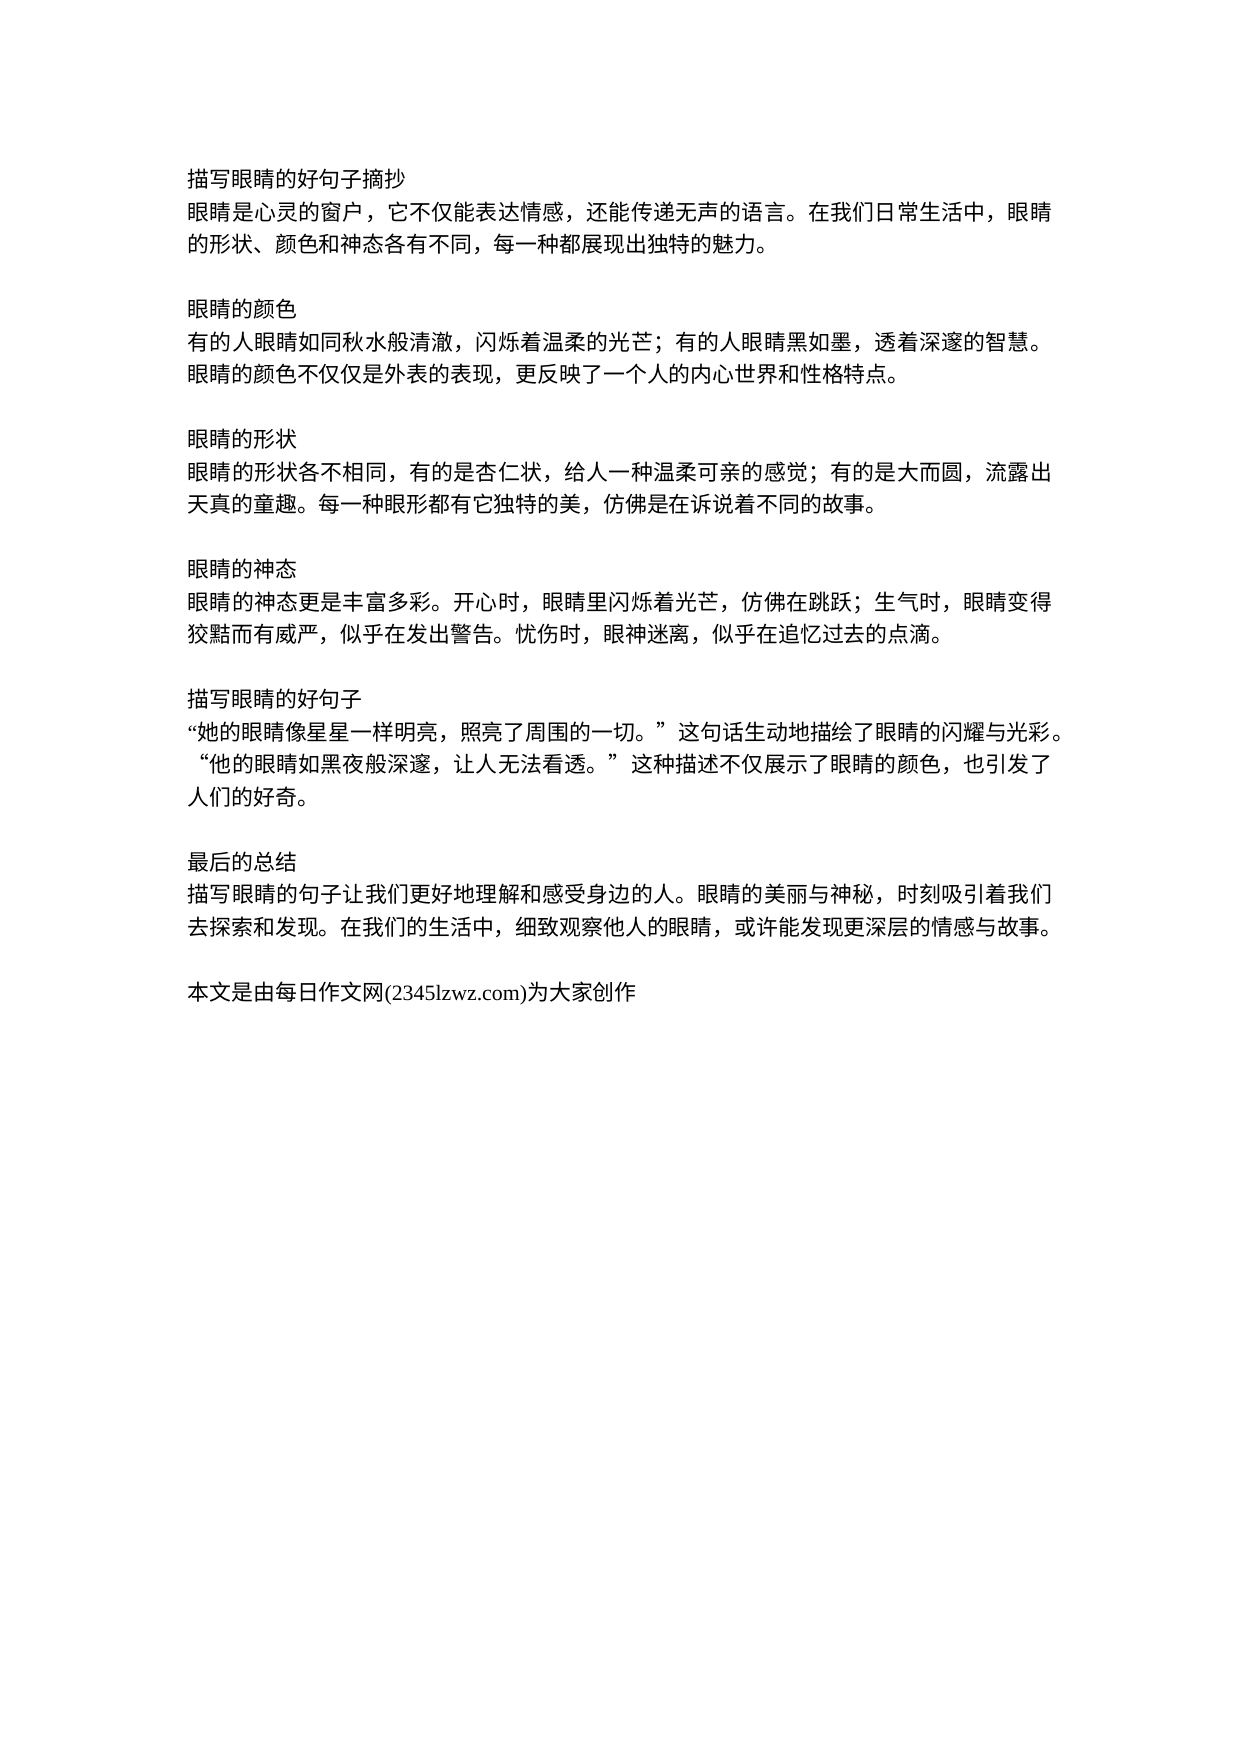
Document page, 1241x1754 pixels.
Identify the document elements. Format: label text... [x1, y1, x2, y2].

text 本文是由每日作文网(2345lzwz.com)为大家创作 [187, 974, 1053, 1007]
text 眼睛的形状 [187, 422, 1053, 454]
text 眼睛的颜色 [187, 292, 1053, 324]
text 眼睛的形状各不相同，有的是杏仁状，给人一种温柔可亲的感觉；有的是大而圆，流露出天真的童趣。每一种眼形都有它独特的美，仿佛是在诉说着不同的故事。 [187, 454, 1053, 519]
text 眼睛的神态更是丰富多彩。开心时，眼睛里闪烁着光芒，仿佛在跳跃；生气时，眼睛变得狡黠而有威严，似乎在发出警告。忧伤时，眼神迷离，似乎在追忆过去的点滴。 [187, 584, 1053, 649]
text 最后的总结 [187, 844, 1053, 877]
text 描写眼睛的好句子 [187, 682, 1053, 714]
text 描写眼睛的句子让我们更好地理解和感受身边的人。眼睛的美丽与神秘，时刻吸引着我们去探索和发现。在我们的生活中，细致观察他人的眼睛，或许能发现更深层的情感与故事。 [187, 877, 1053, 942]
text “她的眼睛像星星一样明亮，照亮了周围的一切。”这句话生动地描绘了眼睛的闪耀与光彩。“他的眼睛如黑夜般深邃，让人无法看透。”这种描述不仅展示了眼睛的颜色，也引发了人们的好奇。 [187, 714, 1053, 812]
text 眼睛的神态 [187, 552, 1053, 584]
text 眼睛是心灵的窗户，它不仅能表达情感，还能传递无声的语言。在我们日常生活中，眼睛的形状、颜色和神态各有不同，每一种都展现出独特的魅力。 [187, 194, 1053, 259]
text 描写眼睛的好句子摘抄 [187, 162, 1053, 194]
text 有的人眼睛如同秋水般清澈，闪烁着温柔的光芒；有的人眼睛黑如墨，透着深邃的智慧。眼睛的颜色不仅仅是外表的表现，更反映了一个人的内心世界和性格特点。 [187, 324, 1053, 389]
